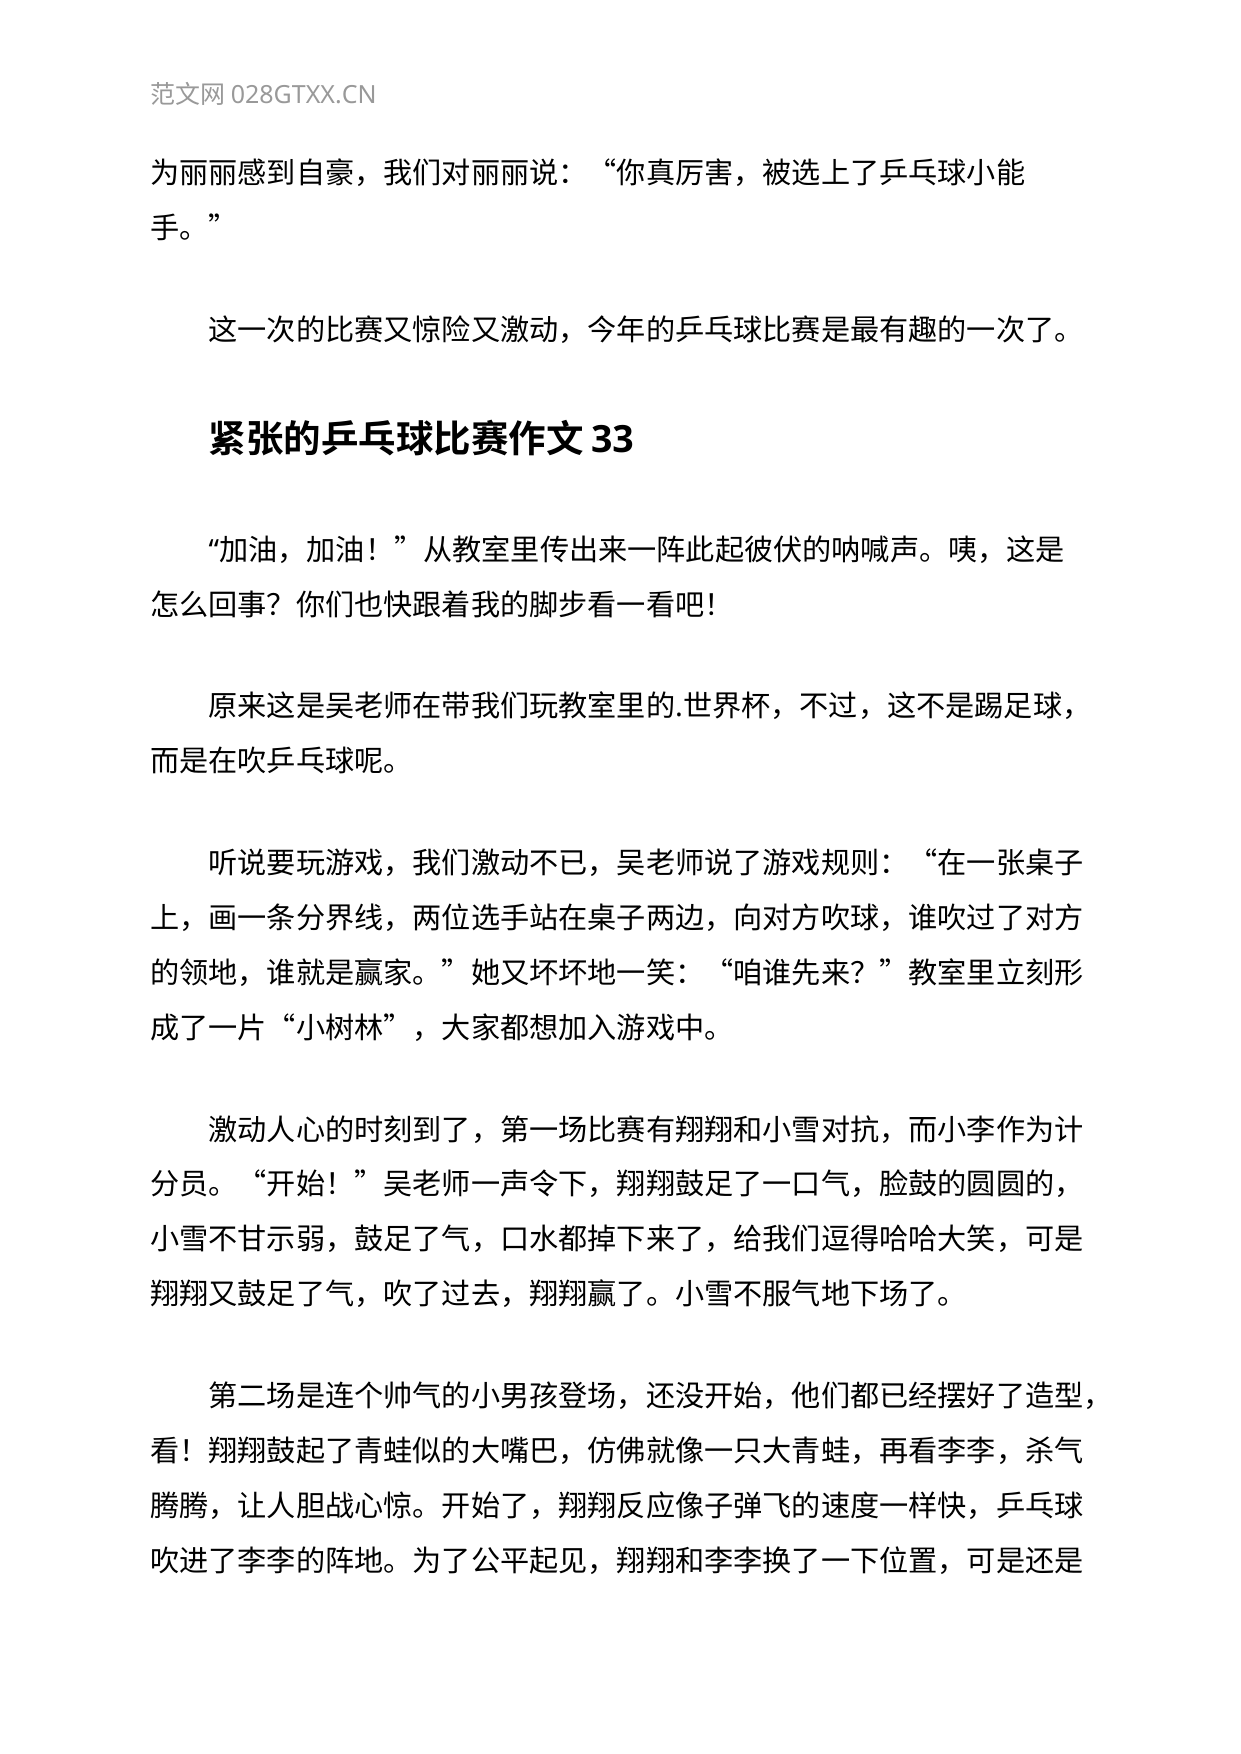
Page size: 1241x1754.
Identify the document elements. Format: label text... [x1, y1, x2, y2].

text 听说要玩游戏，我们激动不已，吴老师说了游戏规则：“在一张桌子上，画一条分界线，两位选手站在桌子两边，向对方吹球，谁吹过了对方的领地，谁就是赢家。”她又坏坏地一笑：“咱谁先来？”教室里立刻形成了一片“小树林”，大家都想加入游戏中。 [150, 839, 1090, 1047]
text 激动人心的时刻到了，第一场比赛有翔翔和小雪对抗，而小李作为计分员。“开始！”吴老师一声令下，翔翔鼓足了一口气，脸鼓的圆圆的，小雪不甘示弱，鼓足了气，口水都掉下来了，给我们逗得哈哈大笑，可是翔翔又鼓足了气，吹了过去，翔翔赢了。小雪不服气地下场了。 [150, 1106, 1090, 1313]
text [150, 150, 1090, 247]
text 原来这是吴老师在带我们玩教室里的.世界杯，不过，这不是踢足球，而是在吹乒乓球呢。 [150, 683, 1090, 780]
text 紧张的乒乓球比赛作文33 [150, 408, 1090, 463]
text “加油，加油！”从教室里传出来一阵此起彼伏的呐喊声。咦，这是怎么回事？你们也快跟着我的脚步看一看吧！ [150, 526, 1090, 623]
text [150, 1372, 1090, 1579]
text 这一次的比赛又惊险又激动，今年的乒乓球比赛是最有趣的一次了。 [150, 307, 1090, 349]
